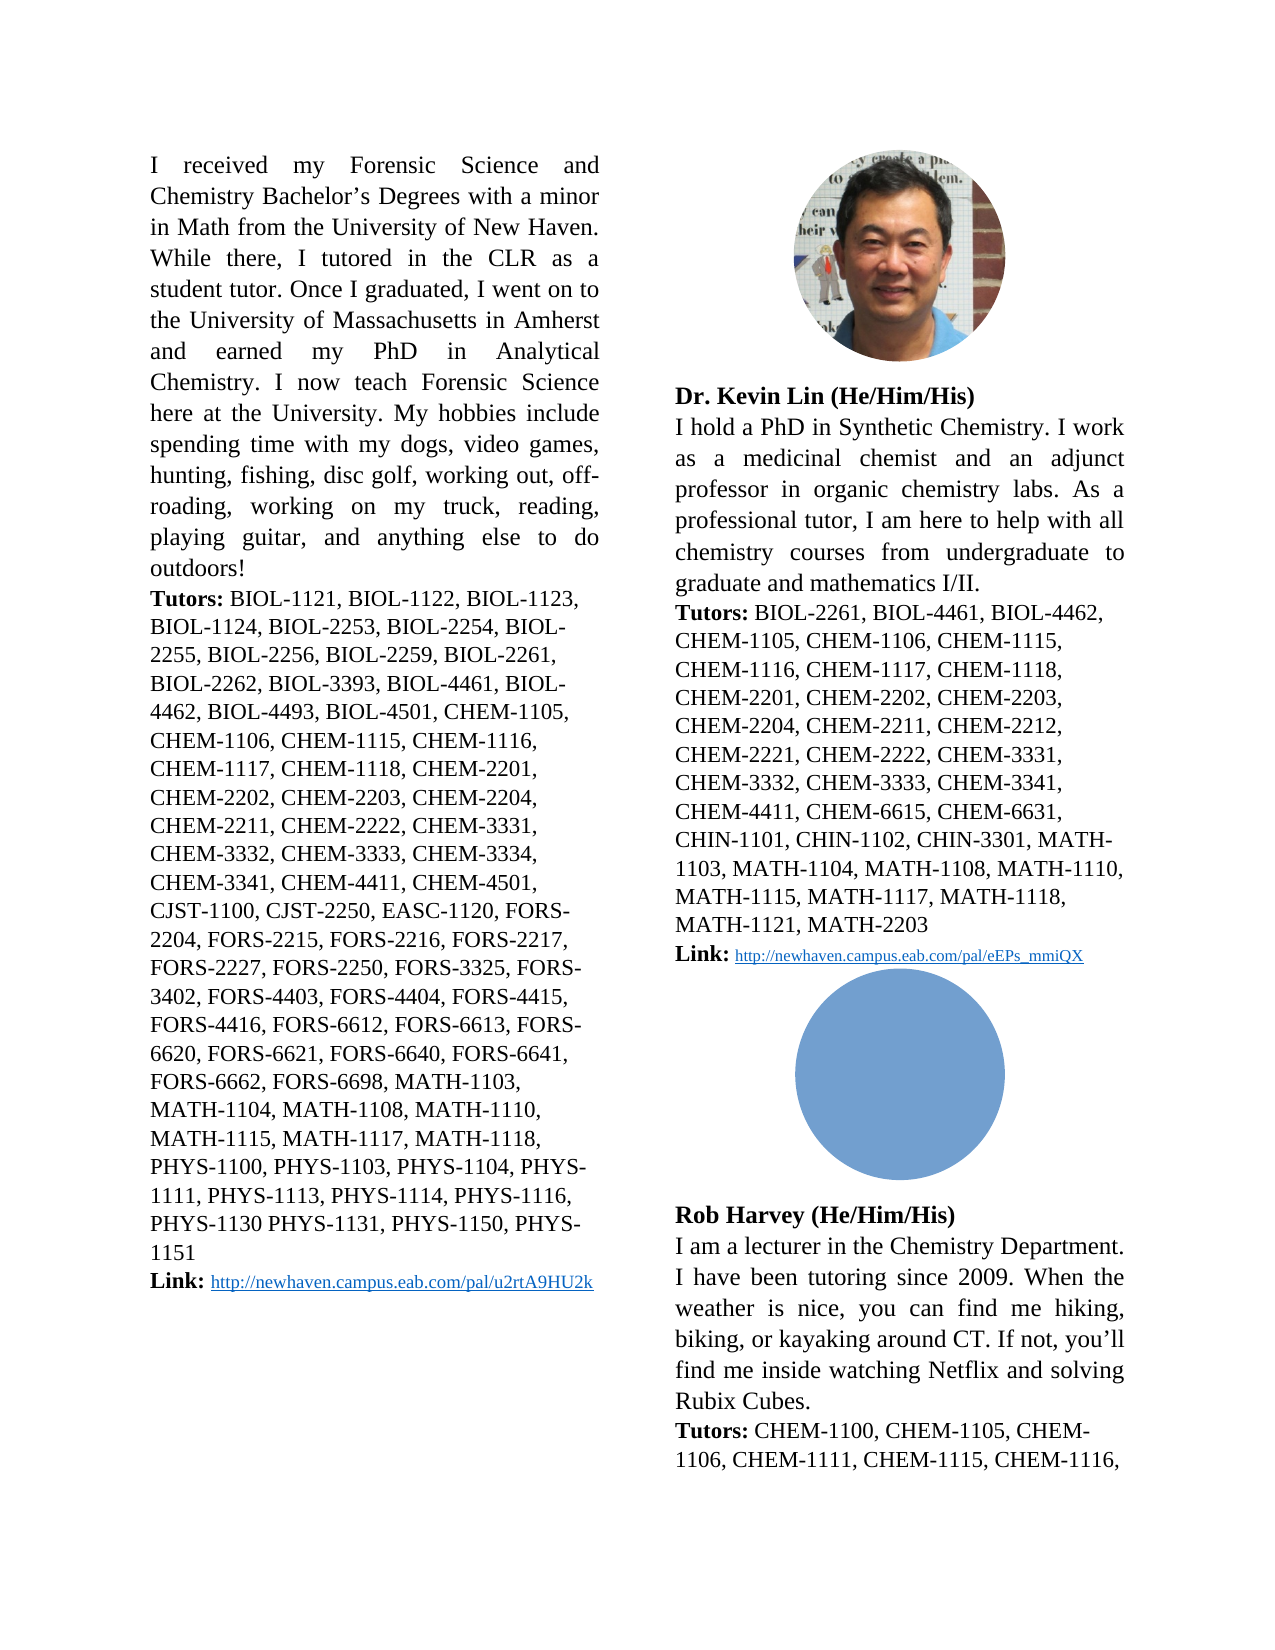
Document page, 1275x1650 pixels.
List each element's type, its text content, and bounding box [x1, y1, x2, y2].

text Link: http://newhaven.campus.eab.com/pal/eEPs_mmiQX [675, 940, 1125, 966]
text I received my Forensic Science and Chemistry Bachelor’s Degrees with a minor in Math from the University of New Haven. While there, I tutored in the CLR as a student tutor. Once I graduated, I went on to the University of Massachusetts in Amherst and earned my PhD in Analytical Chemistry. I now teach Forensic Science here at the University. My hobbies include spending time with my dogs, video games, hunting, fishing, disc golf, working out, off-roading, working on my truck, reading, playing guitar, and anything else to do outdoors! [150, 150, 600, 582]
picture [793, 149, 1006, 362]
text Link: http://newhaven.campus.eab.com/pal/u2rtA9HU2k [150, 1267, 600, 1293]
text Rob Harvey (He/Him/His) [675, 1200, 1125, 1229]
text Tutors: BIOL-1121, BIOL-1122, BIOL-1123, BIOL-1124, BIOL-2253, BIOL-2254, BIOL-2255, BIOL-2256, BIOL-2259, BIOL-2261, BIOL-2262, BIOL-3393, BIOL-4461, BIOL-4462, BIOL-4493, BIOL-4501, CHEM-1105, CHEM-1106, CHEM-1115, CHEM-1116, CHEM-1117, CHEM-1118, CHEM-2201, CHEM-2202, CHEM-2203, CHEM-2204, CHEM-2211, CHEM-2222, CHEM-3331, CHEM-3332, CHEM-3333, CHEM-3334, CHEM-3341, CHEM-4411, CHEM-4501, CJST-1100, CJST-2250, EASC-1120, FORS-2204, FORS-2215, FORS-2216, FORS-2217, FORS-2227, FORS-2250, FORS-3325, FORS-3402, FORS-4403, FORS-4404, FORS-4415, FORS-4416, FORS-6612, FORS-6613, FORS-6620, FORS-6621, FORS-6640, FORS-6641, FORS-6662, FORS-6698, MATH-1103, MATH-1104, MATH-1108, MATH-1110, MATH-1115, MATH-1117, MATH-1118, PHYS-1100, PHYS-1103, PHYS-1104, PHYS-1111, PHYS-1113, PHYS-1114, PHYS-1116, PHYS-1130 PHYS-1131, PHYS-1150, PHYS-1151 [150, 584, 600, 1265]
text Dr. Kevin Lin (He/Him/His) [675, 381, 1125, 410]
text Tutors: BIOL-2261, BIOL-4461, BIOL-4462, CHEM-1105, CHEM-1106, CHEM-1115, CHEM-1116, CHEM-1117, CHEM-1118, CHEM-2201, CHEM-2202, CHEM-2203, CHEM-2204, CHEM-2211, CHEM-2212, CHEM-2221, CHEM-2222, CHEM-3331, CHEM-3332, CHEM-3333, CHEM-3341, CHEM-4411, CHEM-6615, CHEM-6631, CHIN-1101, CHIN-1102, CHIN-3301, MATH-1103, MATH-1104, MATH-1108, MATH-1110, MATH-1115, MATH-1117, MATH-1118, MATH-1121, MATH-2203 [675, 599, 1125, 938]
text I am a lecturer in the Chemistry Department. I have been tutoring since 2009. When the weather is nice, you can find me hiking, biking, or kayaking around CT. If not, you’ll find me inside watching Netflix and solving Rubix Cubes. [675, 1231, 1125, 1415]
text I hold a PhD in Synthetic Chemistry. I work as a medicinal chemist and an adjunct professor in organic chemistry labs. As a professional tutor, I am here to help with all chemistry courses from undergraduate to graduate and mathematics I/II. [675, 412, 1125, 596]
